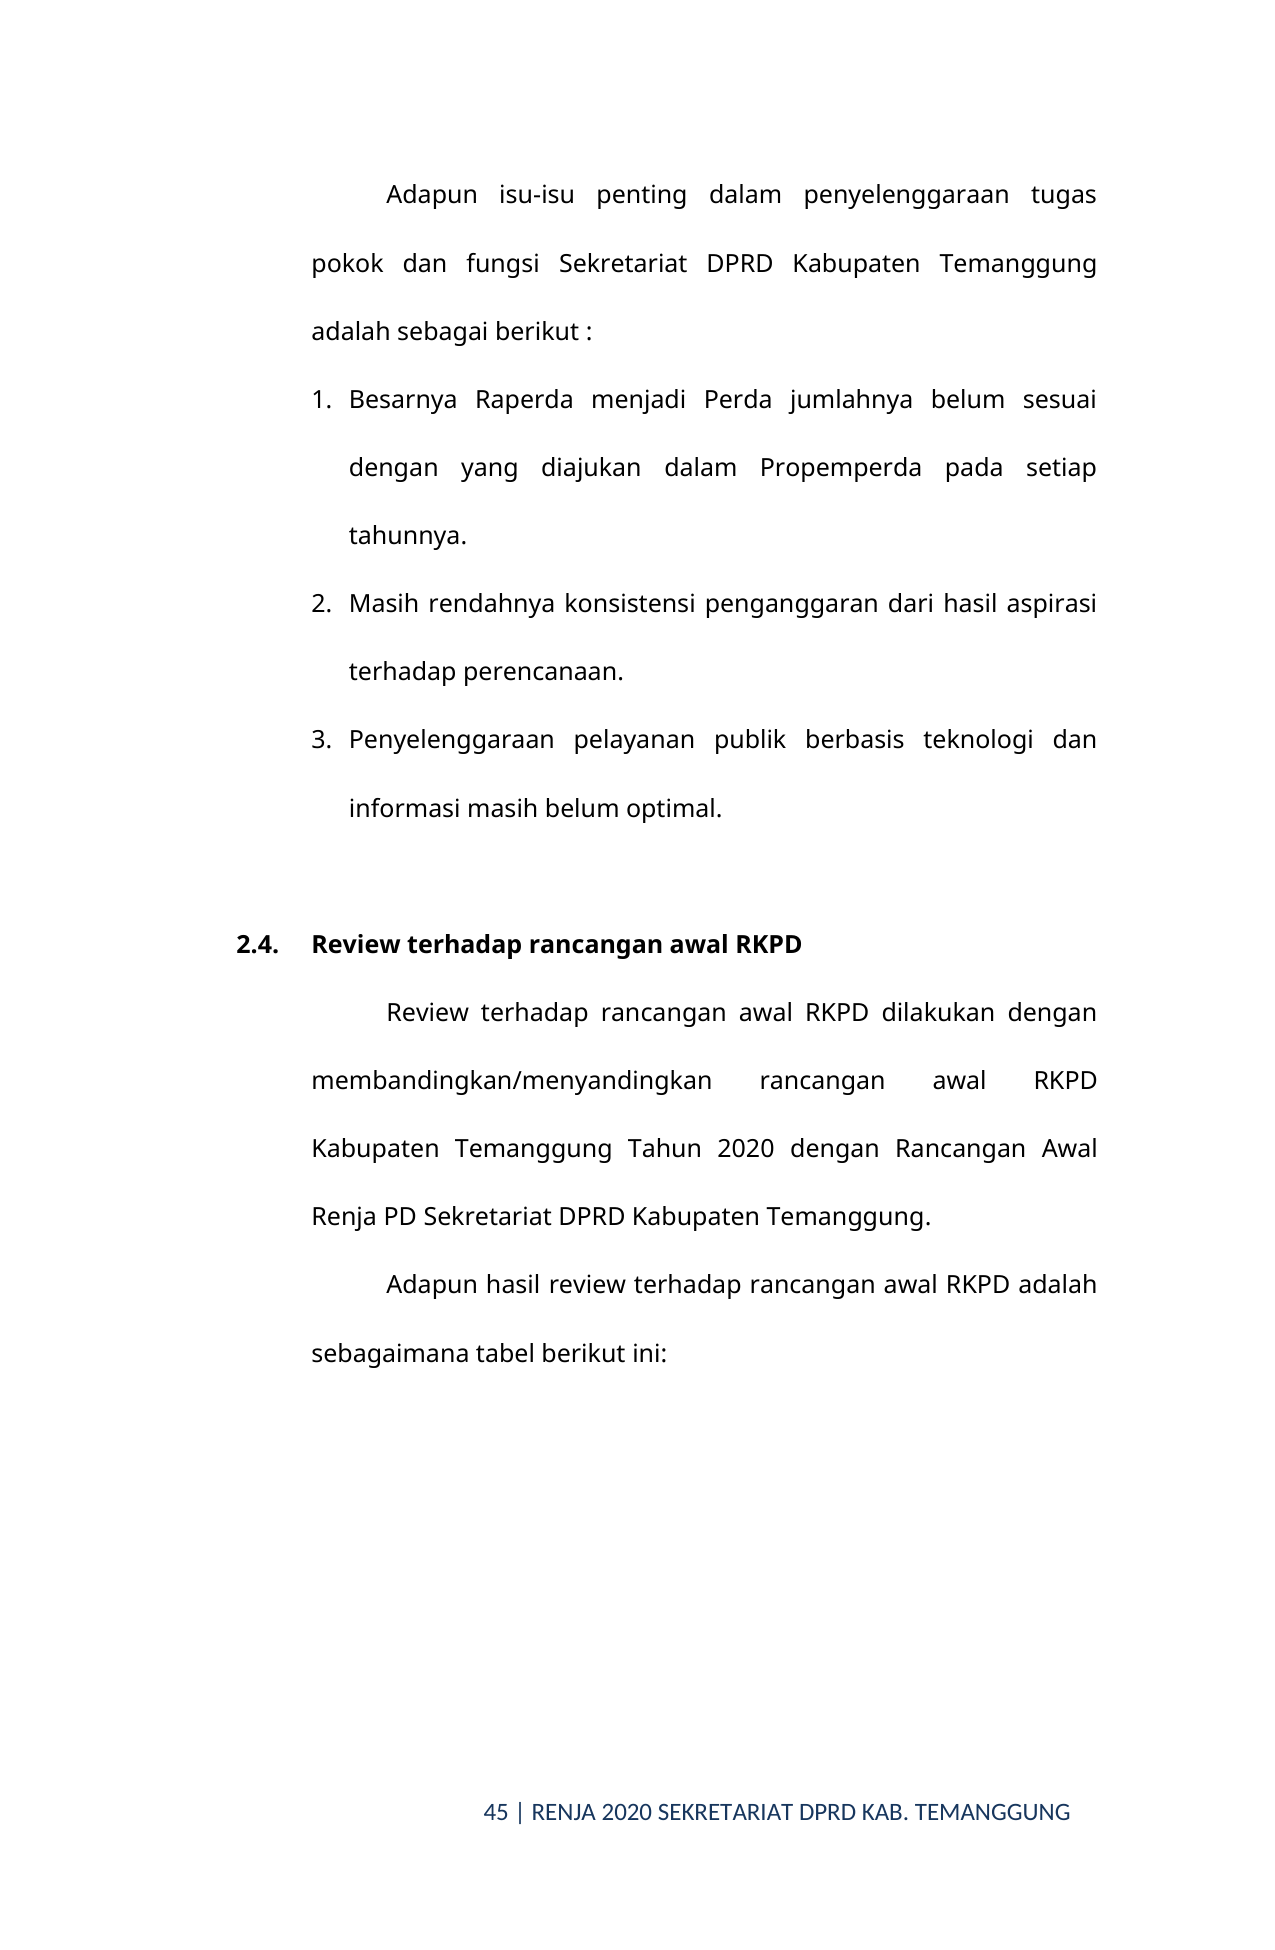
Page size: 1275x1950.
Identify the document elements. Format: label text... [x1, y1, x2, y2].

list Review terhadap rancangan awal RKPD dilakukan dengan membandingkan/menyandingkan rancangan awal RKPD Kabupaten Temanggung Tahun 2020 dengan Rancangan Awal Renja PD Sekretariat DPRD Kabupaten Temanggung. [311, 995, 1098, 1233]
list Review terhadap rancangan awal RKPD [236, 927, 1098, 961]
list Adapun hasil review terhadap rancangan awal RKPD adalah sebagaimana tabel berikut ini: [311, 1267, 1098, 1369]
list Penyelenggaraan pelayanan publik berbasis teknologi dan informasi masih belum optimal. [311, 722, 1098, 824]
list Adapun isu-isu penting dalam penyelenggaraan tugas pokok dan fungsi Sekretariat DPRD Kabupaten Temanggung adalah sebagai berikut : [311, 177, 1098, 347]
list Besarnya Raperda menjadi Perda jumlahnya belum sesuai dengan yang diajukan dalam Propemperda pada setiap tahunnya. [311, 382, 1098, 552]
list Masih rendahnya konsistensi penganggaran dari hasil aspirasi terhadap perencanaan. [311, 586, 1098, 688]
